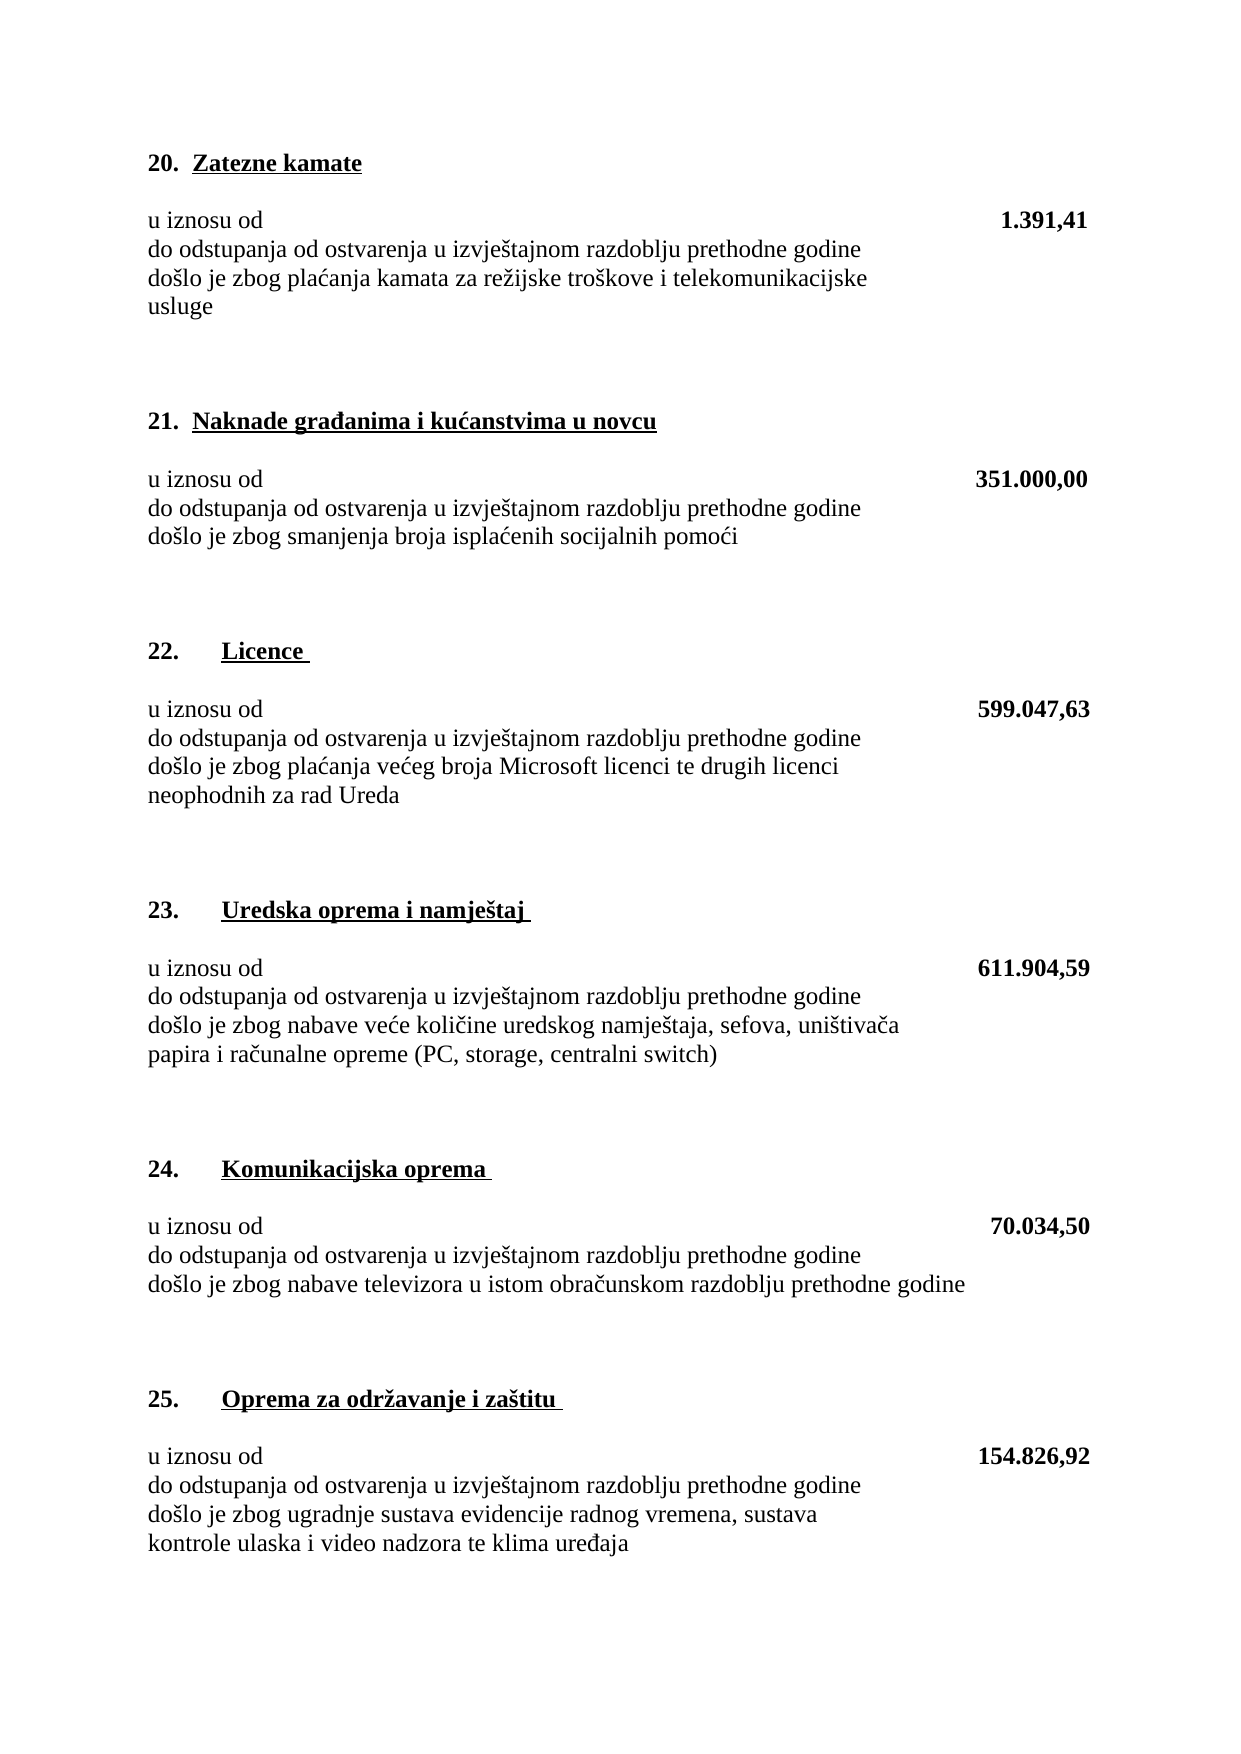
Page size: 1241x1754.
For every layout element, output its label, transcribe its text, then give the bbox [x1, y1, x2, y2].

text papira i računalne opreme (PC, storage, centralni switch) [148, 1039, 1093, 1068]
text u iznosu od 154.826,92 [148, 1441, 1093, 1470]
text došlo je zbog smanjenja broja isplaćenih socijalnih pomoći [148, 521, 1093, 550]
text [148, 234, 1093, 263]
text došlo je zbog nabave veće količine uredskog namještaja, sefova, uništivača [148, 1010, 1093, 1039]
text u iznosu od 611.904,59 [148, 953, 1093, 981]
text došlo je zbog nabave televizora u istom obračunskom razdoblju prethodne godine [148, 1269, 1093, 1298]
list Uredska oprema i namještaj [148, 895, 1093, 924]
text došlo je zbog plaćanja većeg broja Microsoft licenci te drugih licenci [148, 751, 1093, 780]
text neophodnih za rad Ureda [148, 780, 1093, 809]
list Naknade građanima i kućanstvima u novcu [148, 406, 1093, 435]
list Komunikacijska oprema [148, 1154, 1093, 1183]
text došlo je zbog plaćanja kamata za režijske troškove i telekomunikacijske [148, 263, 1093, 291]
text u iznosu od 599.047,63 [148, 694, 1093, 723]
list Licence [148, 636, 1093, 665]
text kontrole ulaska i video nadzora te klima uređaja [148, 1528, 1093, 1556]
text do odstupanja od ostvarenja u izvještajnom razdoblju prethodne godine [148, 981, 1093, 1010]
text u iznosu od 1.391,41 [148, 205, 1093, 234]
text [148, 1470, 1093, 1499]
text u iznosu od 351.000,00 [148, 464, 1093, 493]
list Oprema za održavanje i zaštitu [148, 1384, 1093, 1413]
text u iznosu od 70.034,50 [148, 1211, 1093, 1240]
text do odstupanja od ostvarenja u izvještajnom razdoblju prethodne godine [148, 1240, 1093, 1269]
text usluge [148, 291, 1093, 320]
text došlo je zbog ugradnje sustava evidencije radnog vremena, sustava [148, 1499, 1093, 1528]
list Zatezne kamate [148, 148, 1093, 176]
text do odstupanja od ostvarenja u izvještajnom razdoblju prethodne godine [148, 723, 1093, 751]
text do odstupanja od ostvarenja u izvještajnom razdoblju prethodne godine [148, 493, 1093, 521]
